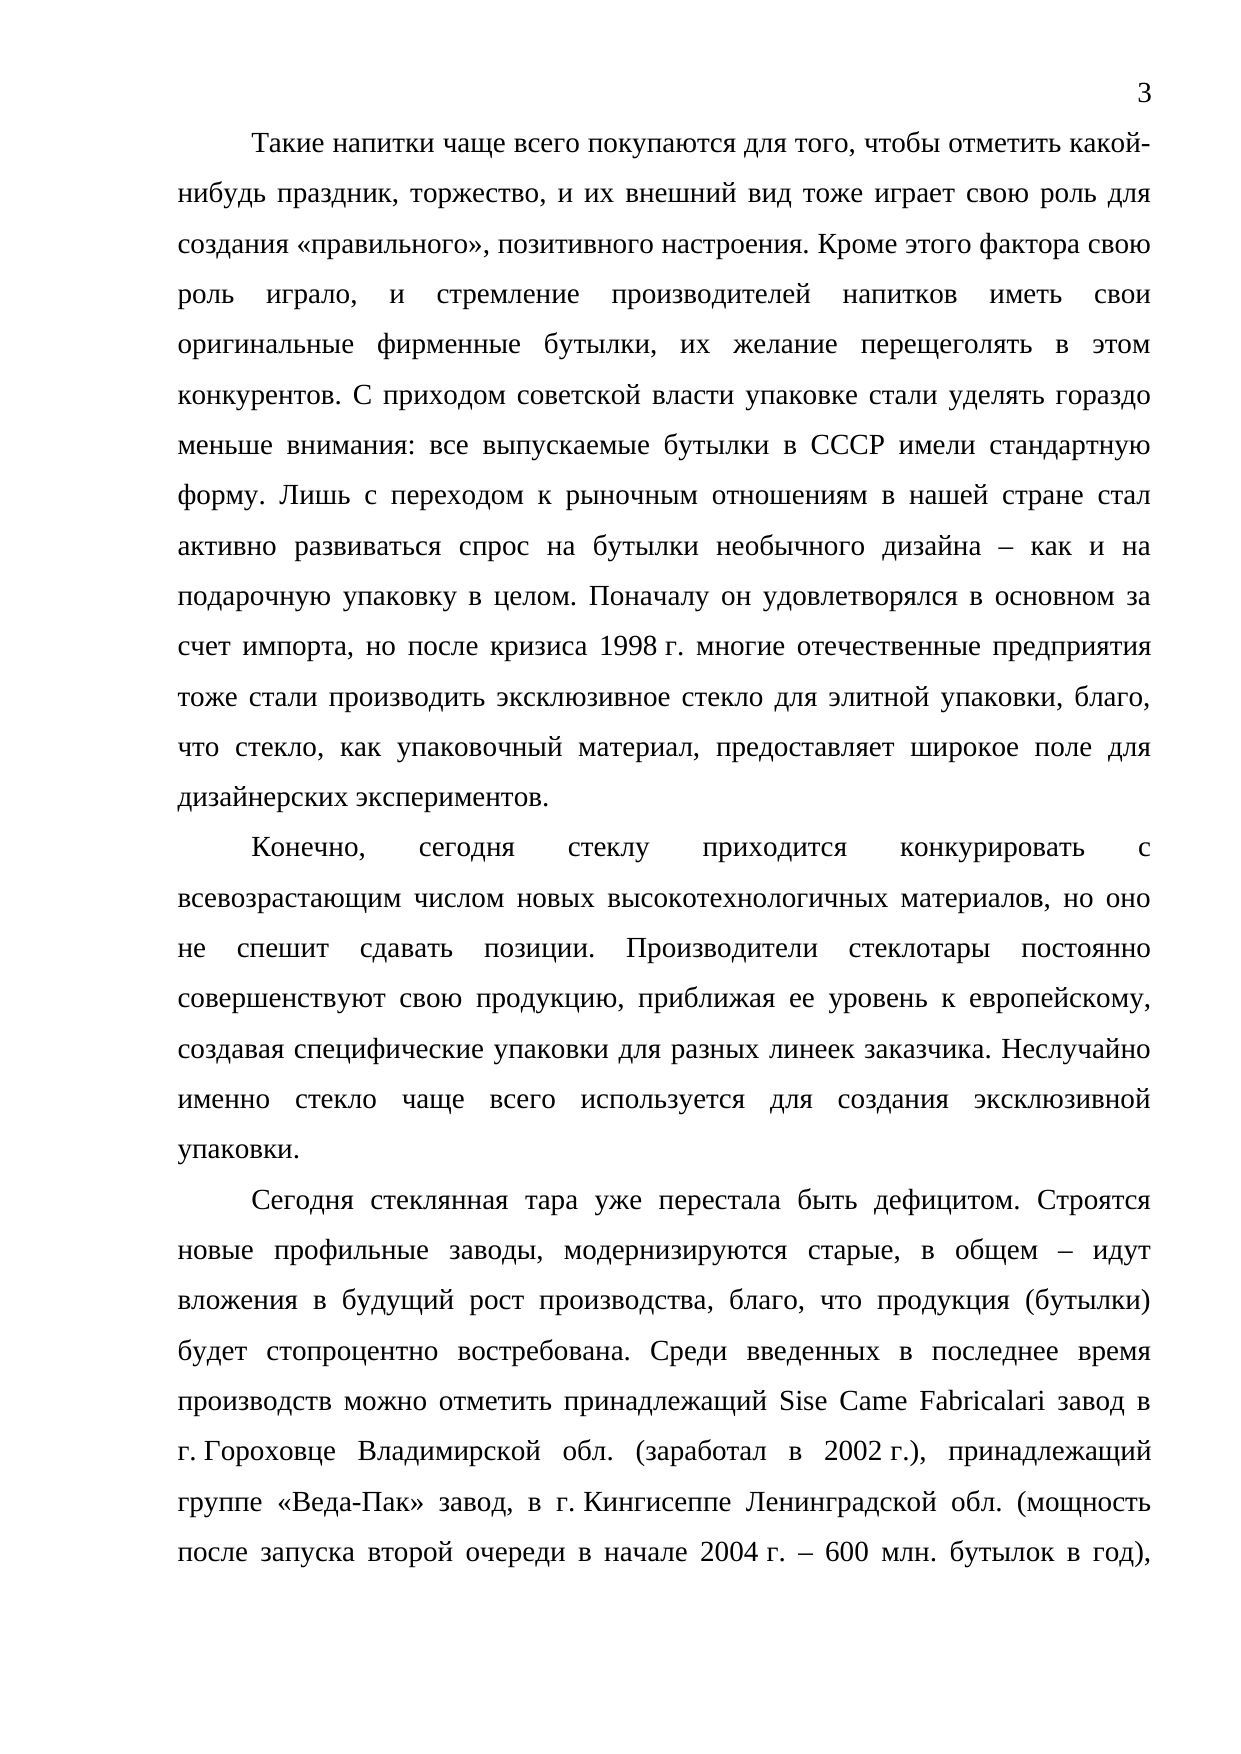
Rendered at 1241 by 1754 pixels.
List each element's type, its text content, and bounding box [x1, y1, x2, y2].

text Такие напитки чаще всего покупаются для того, чтобы отметить какой-нибудь праздник, торжество, и их внешний вид тоже играет свою роль для создания «правильного», позитивного настроения. Кроме этого фактора свою роль играло, и стремление производителей напитков иметь свои оригинальные фирменные бутылки, их желание перещеголять в этом конкурентов. С приходом советской власти упаковке стали уделять гораздо меньше внимания: все выпускаемые бутылки в СССР имели стандартную форму. Лишь с переходом к рыночным отношениям в нашей стране стал активно развиваться спрос на бутылки необычного дизайна – как и на подарочную упаковку в целом. Поначалу он удовлетворялся в основном за счет импорта, но после кризиса 1998 г. многие отечественные предприятия тоже стали производить эксклюзивное стекло для элитной упаковки, благо, что стекло, как упаковочный материал, предоставляет широкое поле для дизайнерских экспериментов. [177, 125, 1152, 813]
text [177, 1182, 1152, 1567]
text Конечно, сегодня стеклу приходится конкурировать с всевозрастающим числом новых высокотехнологичных материалов, но оно не спешит сдавать позиции. Производители стеклотары постоянно совершенствуют свою продукцию, приближая ее уровень к европейскому, создавая специфические упаковки для разных линеек заказчика. Неслучайно именно стекло чаще всего используется для создания эксклюзивной упаковки. [177, 829, 1152, 1165]
